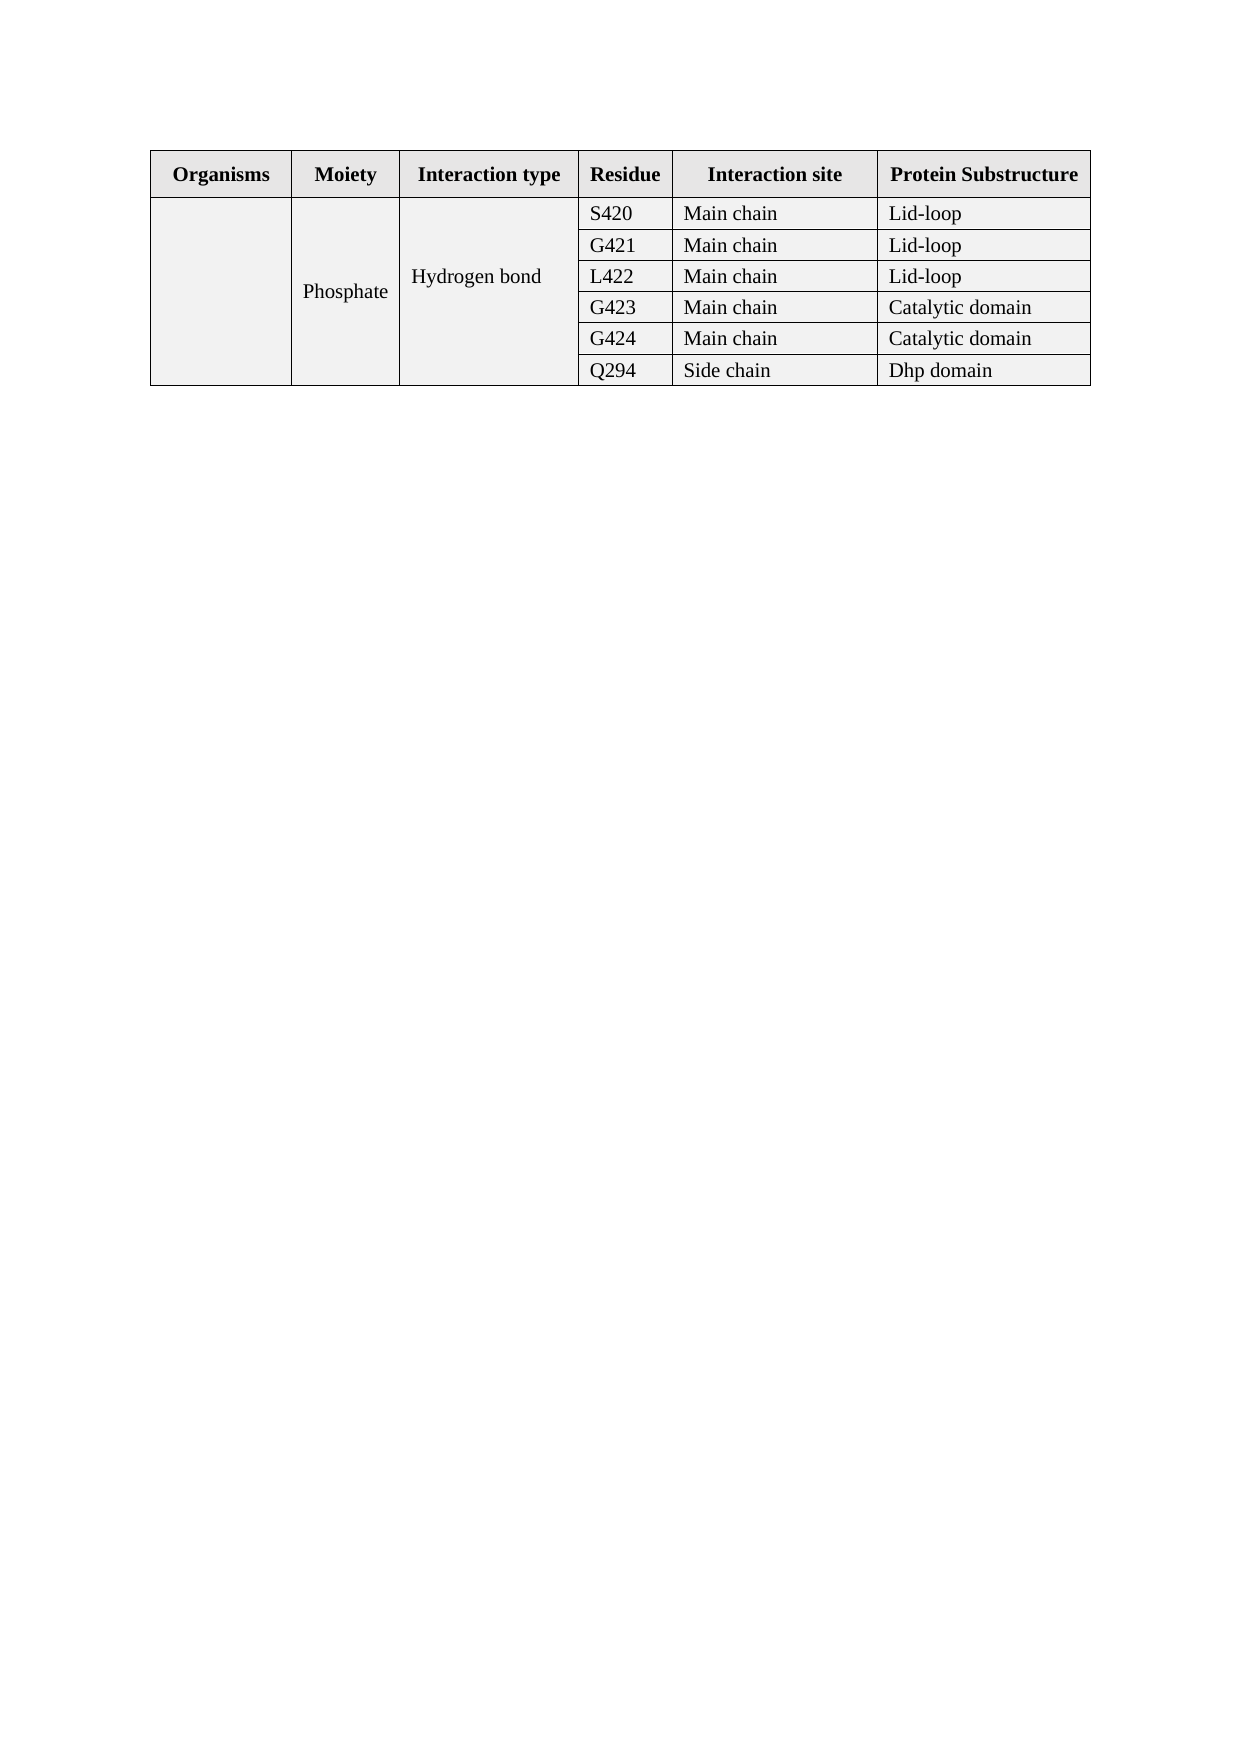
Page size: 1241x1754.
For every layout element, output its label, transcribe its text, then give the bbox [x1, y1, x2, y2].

table_cell Lid-loop [878, 198, 1090, 228]
table_cell G424 [579, 323, 672, 353]
table_cell Q294 [579, 355, 672, 385]
table_cell G421 [579, 230, 672, 260]
table_header Residue [579, 151, 672, 197]
table_cell Main chain [673, 261, 877, 291]
table_cell Hydrogen bond [400, 198, 578, 385]
table_cell Main chain [673, 198, 877, 228]
table_header Organisms [151, 151, 291, 197]
table_cell Side chain [673, 355, 877, 385]
table_header Interaction type [400, 151, 578, 197]
table_header Protein Substructure [878, 151, 1090, 197]
table_cell Lid-loop [878, 230, 1090, 260]
table_cell Main chain [673, 292, 877, 322]
table_cell G423 [579, 292, 672, 322]
table_cell Phosphate [292, 198, 399, 385]
table_header Moiety [292, 151, 399, 197]
table_cell Catalytic domain [878, 292, 1090, 322]
table_cell L422 [579, 261, 672, 291]
table_cell Dhp domain [878, 355, 1090, 385]
table_cell Main chain [673, 230, 877, 260]
table_cell S420 [579, 198, 672, 228]
table_cell Catalytic domain [878, 323, 1090, 353]
table_header Interaction site [673, 151, 877, 197]
table_cell Lid-loop [878, 261, 1090, 291]
table_cell Main chain [673, 323, 877, 353]
